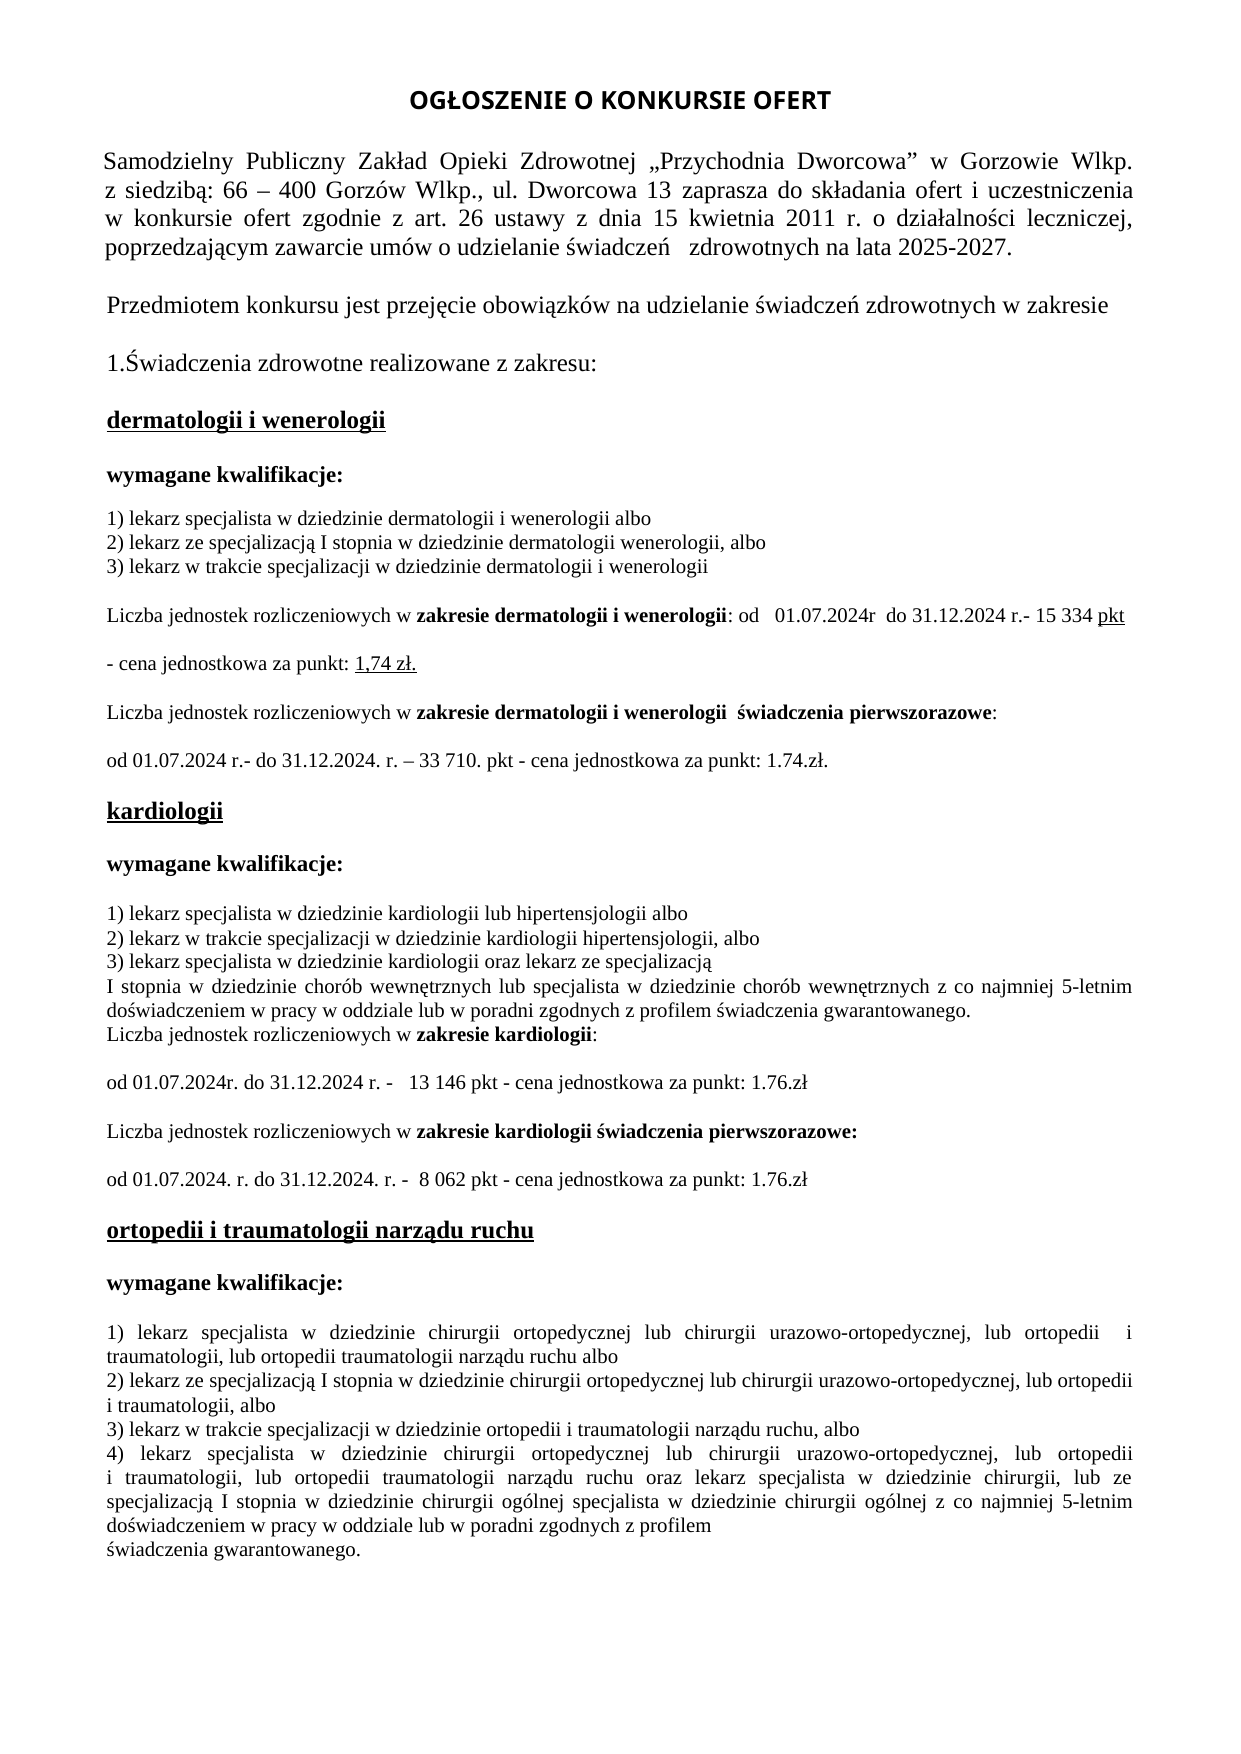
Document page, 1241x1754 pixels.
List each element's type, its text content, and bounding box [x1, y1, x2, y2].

text 2) lekarz ze specjalizacją I stopnia w dziedzinie chirurgii ortopedycznej lub chirurgii urazowo-ortopedycznej, lub ortopedii i traumatologii, albo [106, 1368, 1134, 1417]
text Liczba jednostek rozliczeniowych w zakresie dermatologii i wenerologii świadczenia pierwszorazowe: [106, 699, 1134, 724]
text 4) lekarz specjalista w dziedzinie chirurgii ortopedycznej lub chirurgii urazowo-ortopedycznej, lub ortopedii i traumatologii, lub ortopedii traumatologii narządu ruchu oraz lekarz specjalista w dziedzinie chirurgii, lub ze specjalizacją I stopnia w dziedzinie chirurgii ogólnej specjalista w dziedzinie chirurgii ogólnej z co najmniej 5-letnim doświadczeniem w pracy w oddziale lub w poradni zgodnych z profilem [106, 1441, 1134, 1537]
text wymagane kwalifikacje: [106, 1269, 1134, 1296]
text I stopnia w dziedzinie chorób wewnętrznych lub specjalista w dziedzinie chorób wewnętrznych z co najmniej 5-letnim doświadczeniem w pracy w oddziale lub w poradni zgodnych z profilem świadczenia gwarantowanego. [106, 973, 1134, 1022]
text dermatologii i wenerologii [106, 406, 1134, 434]
text 3) lekarz w trakcie specjalizacji w dziedzinie dermatologii i wenerologii [106, 554, 1134, 578]
text od 01.07.2024r. do 31.12.2024 r. - 13 146 pkt - cena jednostkowa za punkt: 1.76.zł [106, 1070, 1134, 1094]
text wymagane kwalifikacje: [106, 461, 1134, 487]
text świadczenia gwarantowanego. [106, 1537, 1134, 1561]
text Liczba jednostek rozliczeniowych w zakresie kardiologii: [106, 1022, 1134, 1046]
text 1.Świadczenia zdrowotne realizowane z zakresu: [106, 348, 1134, 377]
text - cena jednostkowa za punkt: 1,74 zł. [106, 651, 1134, 675]
text 3) lekarz specjalista w dziedzinie kardiologii oraz lekarz ze specjalizacją [106, 949, 1134, 973]
text Liczba jednostek rozliczeniowych w zakresie kardiologii świadczenia pierwszorazowe: [106, 1118, 1134, 1143]
text od 01.07.2024 r.- do 31.12.2024. r. – 33 710. pkt - cena jednostkowa za punkt: 1.74.zł. [106, 748, 1134, 772]
text Samodzielny Publiczny Zakład Opieki Zdrowotnej „Przychodnia Dworcowa” w Gorzowie Wlkp. z siedzibą: 66 – 400 Gorzów Wlkp., ul. Dworcowa 13 zaprasza do składania ofert i uczestniczenia w konkursie ofert zgodnie z art. 26 ustawy z dnia 15 kwietnia 2011 r. o działalności leczniczej, poprzedzającym zawarcie umów o udzielanie świadczeń zdrowotnych na lata 2025-2027. [103, 146, 1134, 261]
text wymagane kwalifikacje: [106, 850, 1134, 877]
text Liczba jednostek rozliczeniowych w zakresie dermatologii i wenerologii: od 01.07.2024r do 31.12.2024 r.- 15 334 pkt [106, 603, 1134, 627]
text 1) lekarz specjalista w dziedzinie chirurgii ortopedycznej lub chirurgii urazowo-ortopedycznej, lub ortopedii i traumatologii, lub ortopedii traumatologii narządu ruchu albo [106, 1320, 1134, 1368]
text kardiologii [106, 796, 1134, 825]
text od 01.07.2024. r. do 31.12.2024. r. - 8 062 pkt - cena jednostkowa za punkt: 1.76.zł [106, 1167, 1134, 1191]
text 1) lekarz specjalista w dziedzinie dermatologii i wenerologii albo [106, 506, 1134, 530]
text Przedmiotem konkursu jest przejęcie obowiązków na udzielanie świadczeń zdrowotnych w zakresie [106, 290, 1134, 319]
text 3) lekarz w trakcie specjalizacji w dziedzinie ortopedii i traumatologii narządu ruchu, albo [106, 1417, 1134, 1441]
text 2) lekarz ze specjalizacją I stopnia w dziedzinie dermatologii wenerologii, albo [106, 530, 1134, 554]
text 1) lekarz specjalista w dziedzinie kardiologii lub hipertensjologii albo [106, 901, 1134, 925]
text OGŁOSZENIE O KONKURSIE OFERT [106, 83, 1134, 117]
text 2) lekarz w trakcie specjalizacji w dziedzinie kardiologii hipertensjologii, albo [106, 925, 1134, 949]
text ortopedii i traumatologii narządu ruchu [106, 1215, 1134, 1244]
